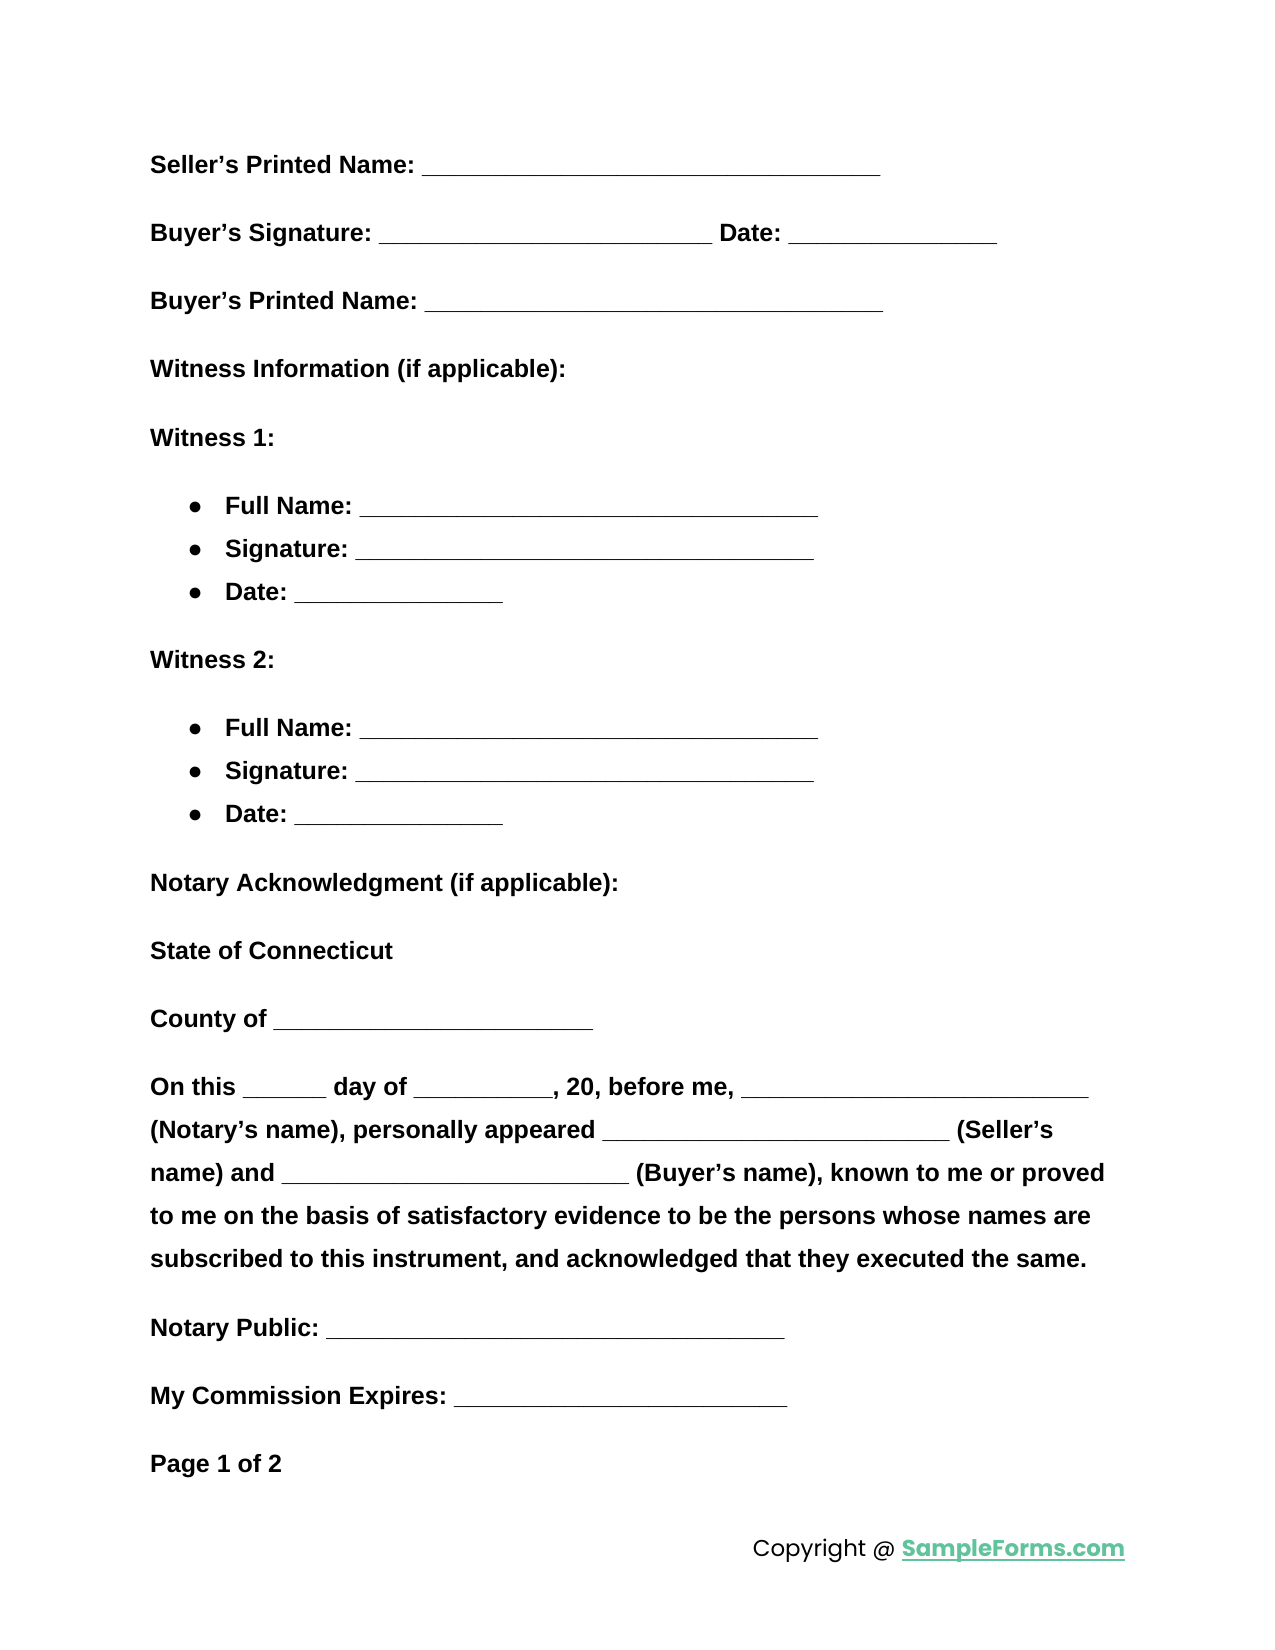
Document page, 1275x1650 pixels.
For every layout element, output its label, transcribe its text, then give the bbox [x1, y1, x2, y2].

text Notary Acknowledgment (if applicable): [150, 867, 1125, 896]
list Date: _______________ [187, 799, 1125, 828]
text On this ______ day of __________, 20, before me, _________________________ (Notary’s name), personally appeared _________________________ (Seller’s name) and _________________________ (Buyer’s name), known to me or proved to me on the basis of satisfactory evidence to be the persons whose names are subscribed to this instrument, and acknowledged that they executed the same. [150, 1072, 1125, 1273]
text Buyer’s Printed Name: _________________________________ [150, 286, 1125, 315]
list Date: _______________ [187, 577, 1125, 606]
text Page 1 of 2 [150, 1449, 1125, 1477]
text My Commission Expires: ________________________ [150, 1381, 1125, 1409]
list Signature: _________________________________ [187, 534, 1125, 562]
text Seller’s Printed Name: _________________________________ [150, 150, 1125, 179]
text Witness 2: [150, 645, 1125, 674]
text Witness Information (if applicable): [150, 354, 1125, 383]
list Signature: _________________________________ [187, 756, 1125, 785]
list Full Name: _________________________________ [187, 713, 1125, 742]
list Full Name: _________________________________ [187, 491, 1125, 519]
text Notary Public: _________________________________ [150, 1312, 1125, 1341]
text Buyer’s Signature: ________________________ Date: _______________ [150, 218, 1125, 247]
text County of _______________________ [150, 1004, 1125, 1032]
text Witness 1: [150, 422, 1125, 451]
text State of Connecticut [150, 936, 1125, 964]
